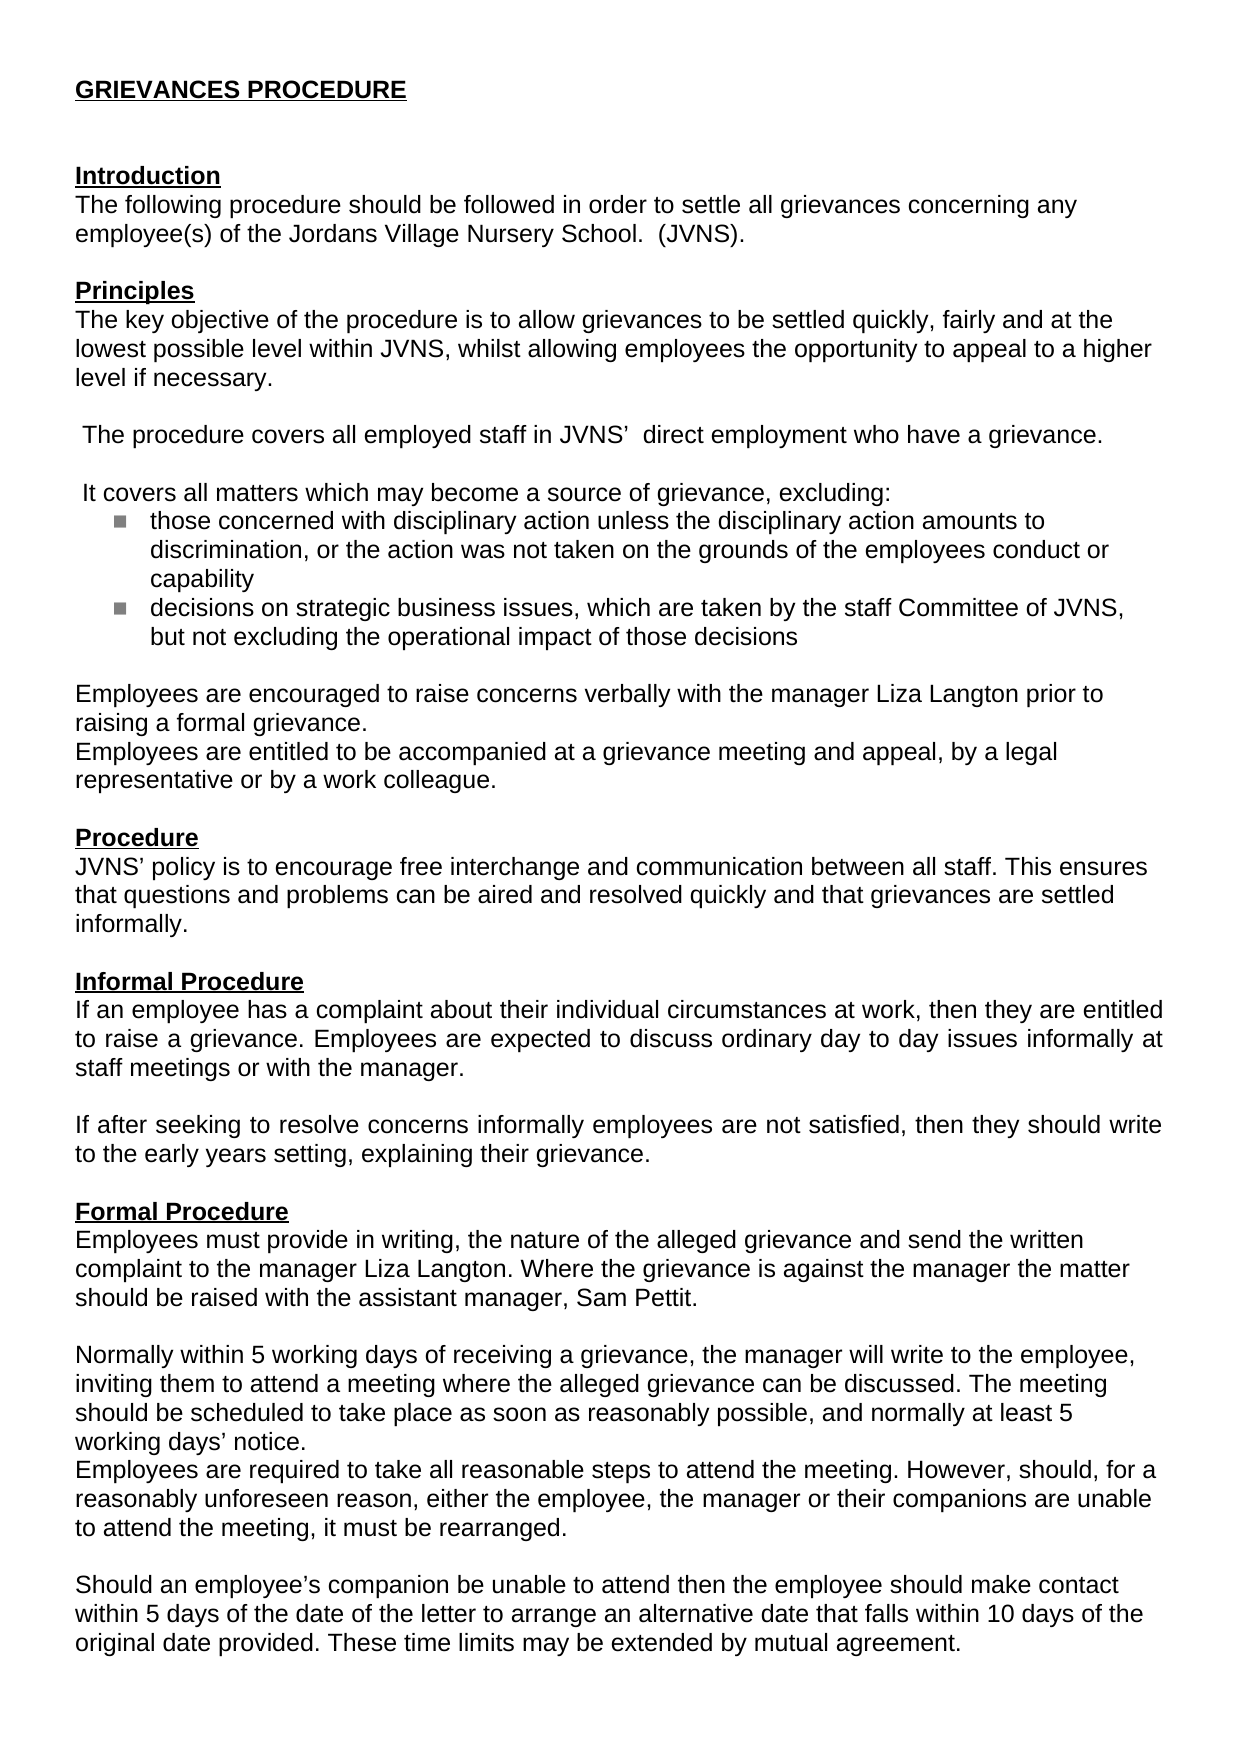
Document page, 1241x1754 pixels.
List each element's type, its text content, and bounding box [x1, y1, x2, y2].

text Informal Procedure [75, 966, 1165, 995]
text JVNS’ policy is to encourage free interchange and communication between all staff. This ensures that questions and problems can be aired and resolved quickly and that grievances are settled informally. [75, 851, 1165, 938]
text Employees are required to take all reasonable steps to attend the meeting. However, should, for a reasonably unforeseen reason, either the employee, the manager or their companions are unable to attend the meeting, it must be rearranged. [75, 1455, 1165, 1541]
text If after seeking to resolve concerns informally employees are not satisfied, then they should write to the early years setting, explaining their grievance. [75, 1110, 1165, 1168]
text The procedure covers all employed staff in JVNS’ direct employment who have a grievance. [75, 420, 1165, 449]
text If an employee has a complaint about their individual circumstances at work, then they are entitled to raise a grievance. Employees are expected to discuss ordinary day to day issues informally at staff meetings or with the manager. [75, 995, 1165, 1081]
text The key objective of the procedure is to allow grievances to be settled quickly, fairly and at the lowest possible level within JVNS, whilst allowing employees the opportunity to appeal to a higher level if necessary. [75, 305, 1165, 391]
text Employees are encouraged to raise concerns verbally with the manager Liza Langton prior to raising a formal grievance. [75, 679, 1165, 736]
text Should an employee’s companion be unable to attend then the employee should make contact within 5 days of the date of the letter to arrange an alternative date that falls within 10 days of the original date provided. These time limits may be extended by mutual agreement. [75, 1570, 1165, 1656]
text Procedure [75, 823, 1165, 851]
text GRIEVANCES PROCEDURE [75, 75, 1165, 104]
text Principles [75, 276, 1165, 305]
text It covers all matters which may become a source of grievance, excluding: [75, 477, 1165, 506]
text Formal Procedure [75, 1196, 1165, 1225]
text Employees must provide in writing, the nature of the alleged grievance and send the written complaint to the manager Liza Langton. Where the grievance is against the manager the matter should be raised with the assistant manager, Sam Pettit. [75, 1225, 1165, 1311]
text Employees are entitled to be accompanied at a grievance meeting and appeal, by a legal representative or by a work colleague. [75, 736, 1165, 794]
text Introduction [75, 161, 1165, 190]
text The following procedure should be followed in order to settle all grievances concerning any employee(s) of the Jordans Village Nursery School. (JVNS). [75, 190, 1165, 247]
list those concerned with disciplinary action unless the disciplinary action amounts to discrimination, or the action was not taken on the grounds of the employees conduct or capability [112, 506, 1165, 593]
text Normally within 5 working days of receiving a grievance, the manager will write to the employee, inviting them to attend a meeting where the alleged grievance can be discussed. The meeting should be scheduled to take place as soon as reasonably possible, and normally at least 5 working days’ notice. [75, 1340, 1165, 1455]
list decisions on strategic business issues, which are taken by the staff Committee of JVNS, but not excluding the operational impact of those decisions [112, 593, 1165, 650]
